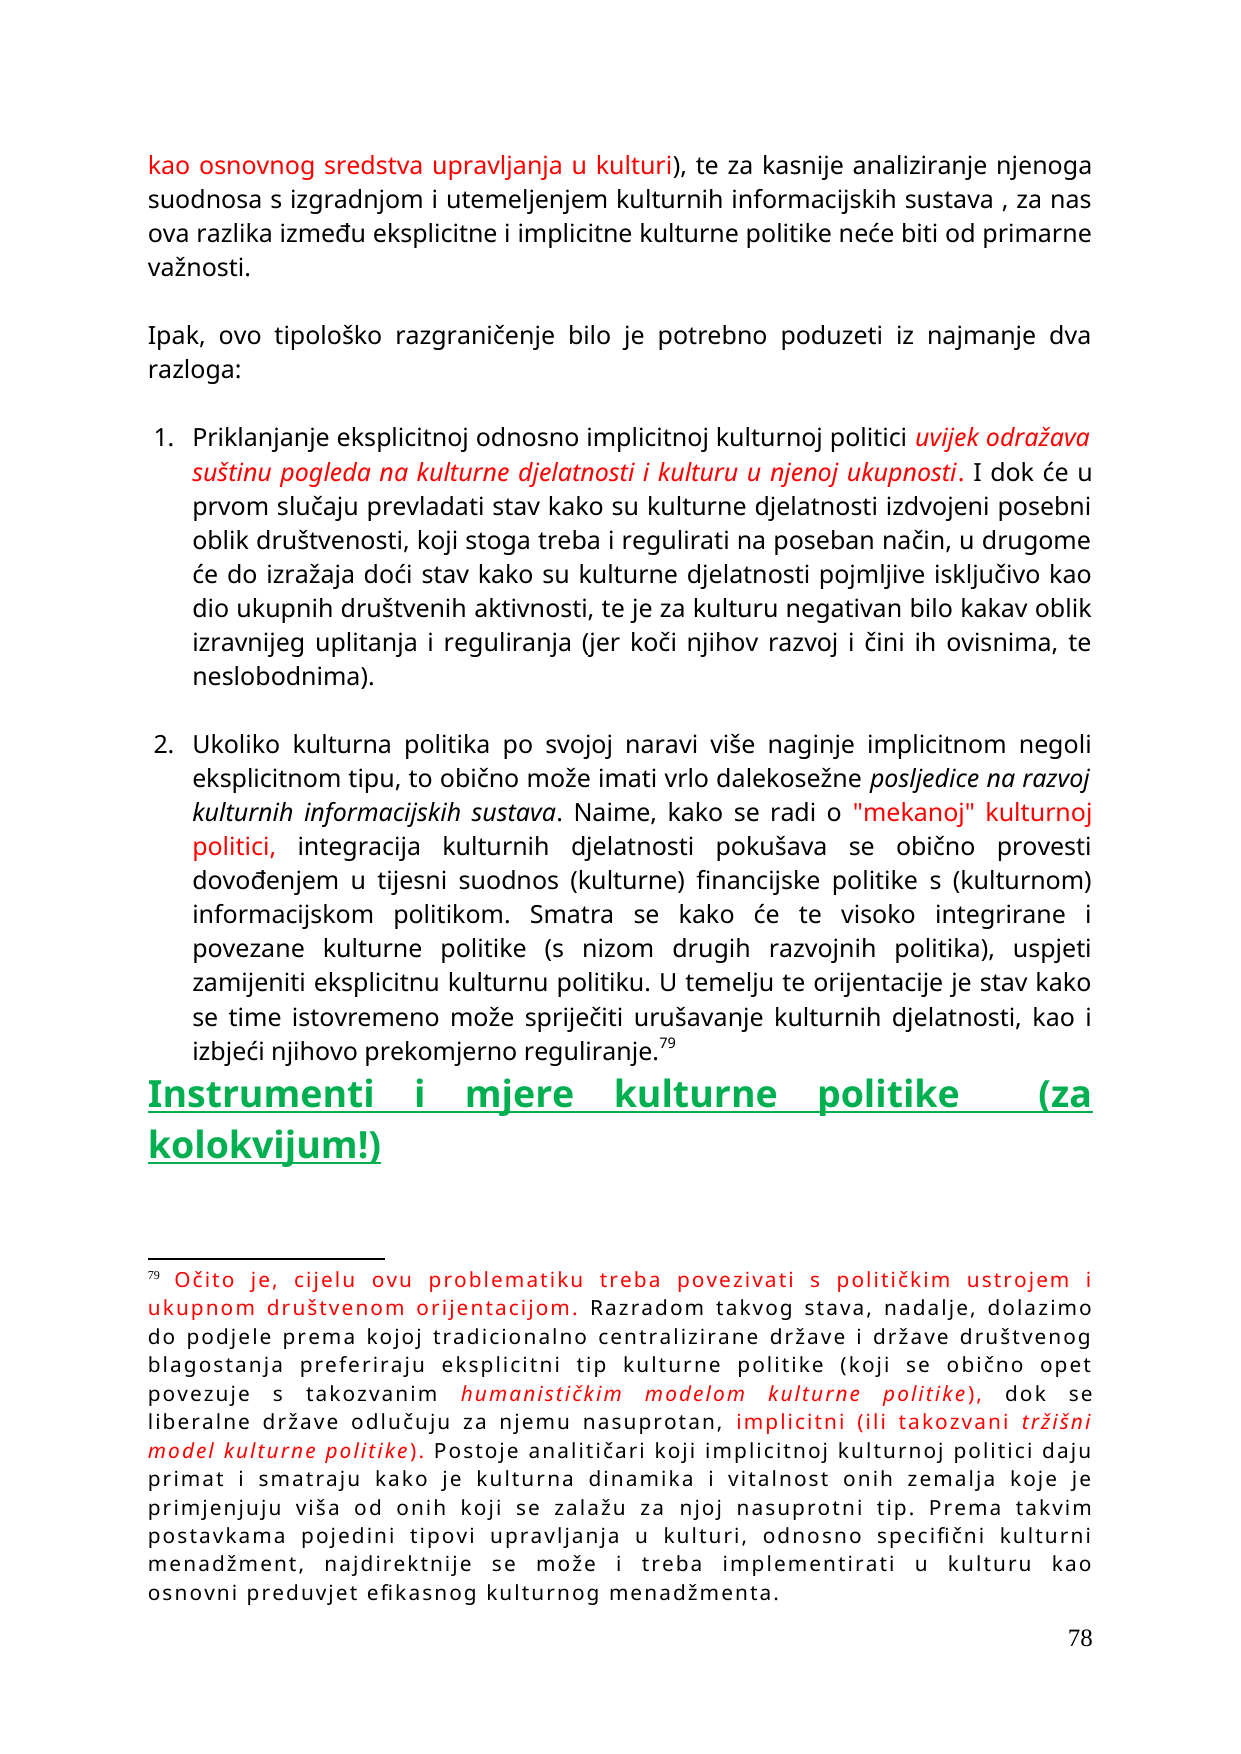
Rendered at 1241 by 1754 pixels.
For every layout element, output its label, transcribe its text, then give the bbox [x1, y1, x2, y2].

list Ukoliko kulturna politika po svojoj naravi više naginje implicitnom negoli eksplicitnom tipu, to obično može imati vrlo dalekosežne posljedice na razvoj kulturnih informacijskih sustava. Naime, kako se radi o "mekanoj" kulturnoj politici, integracija kulturnih djelatnosti pokušava se obično provesti dovođenjem u tijesni suodnos (kulturne) financijske politike s (kulturnom) informacijskom politikom. Smatra se kako će te visoko integrirane i povezane kulturne politike (s nizom drugih razvojnih politika), uspjeti zamijeniti eksplicitnu kulturnu politiku. U temelju te orijentacije je stav kako se time istovremeno može spriječiti urušavanje kulturnih djelatnosti, kao i izbjeći njihovo prekomjerno reguliranje. [153, 727, 1093, 1067]
text Instrumenti i mjere kulturne politike (za kolokvijum!) [148, 1113, 1093, 1169]
text Kako je osnovni zadatak ove rasprave rasvjetljavanje problematike kulturne politike u njenim najrazličitijim vidovima i pojavnim oblicima (i to prvenstveno kao osnovnog sredstva upravljanja u kulturi), te za kasnije analiziranje njenoga suodnosa s izgradnjom i utemeljenjem kulturnih informacijskih sustava , za nas ova razlika između eksplicitne i implicitne kulturne politike neće biti od primarne važnosti. [148, 148, 1093, 284]
list Priklanjanje eksplicitnoj odnosno implicitnoj kulturnoj politici uvijek odražava suštinu pogleda na kulturne djelatnosti i kulturu u njenoj ukupnosti. I dok će u prvom slučaju prevladati stav kako su kulturne djelatnosti izdvojeni posebni oblik društvenosti, koji stoga treba i regulirati na poseban način, u drugome će do izražaja doći stav kako su kulturne djelatnosti pojmljive isključivo kao dio ukupnih društvenih aktivnosti, te je za kulturu negativan bilo kakav oblik izravnijeg uplitanja i reguliranja (jer koči njihov razvoj i čini ih ovisnima, te neslobodnima). [153, 420, 1093, 693]
text Instrumenti i mjere kulturne politike (za kolokvijum!) [148, 1067, 1093, 1111]
text Ipak, ovo tipološko razgraničenje bilo je potrebno poduzeti iz najmanje dva razloga: [148, 318, 1093, 386]
